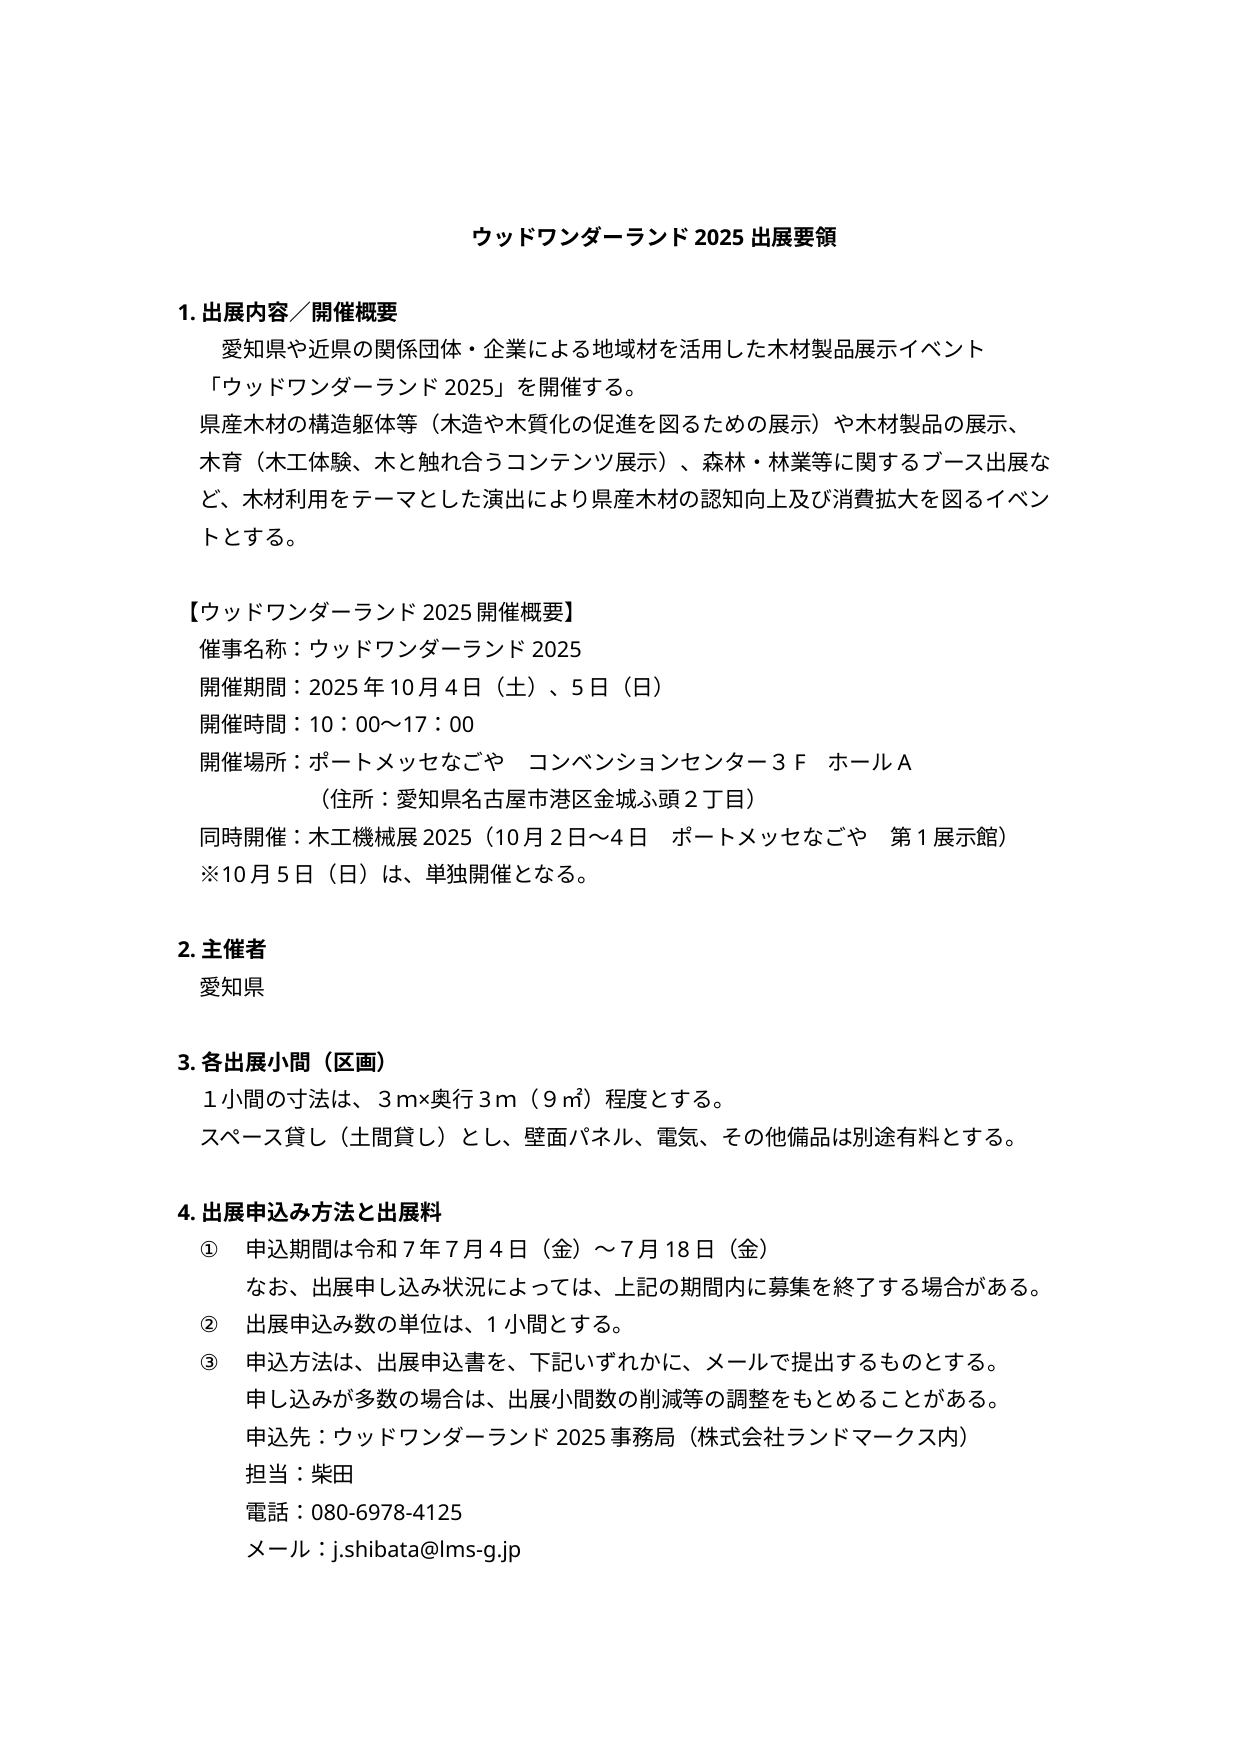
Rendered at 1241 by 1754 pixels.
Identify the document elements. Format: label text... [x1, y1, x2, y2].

text 【ウッドワンダーランド2025開催概要】 [177, 592, 1063, 629]
text 2. 主催者 [177, 929, 1063, 967]
text ※10月5日（日）は、単独開催となる。 [177, 854, 1063, 892]
list 申込先：ウッドワンダーランド2025事務局（株式会社ランドマークス内） 担当：柴田 電話：080-6978-4125 メール：j.shibata@lms-g.jp [245, 1417, 1063, 1567]
text スペース貸し（土間貸し）とし、壁面パネル、電気、その他備品は別途有料とする。 [199, 1117, 1063, 1154]
text （住所：愛知県名古屋市港区金城ふ頭２丁目） [177, 779, 1063, 817]
text 県産木材の構造躯体等（木造や木質化の促進を図るための展示）や木材製品の展示、 木育（木工体験、木と触れ合うコンテンツ展示）、森林・林業等に関するブース出展など、木材利用をテーマとした演出により県産木材の認知向上及び消費拡大を図るイベントとする。 [199, 404, 1063, 554]
list 出展申込み数の単位は、1 小間とする。 [199, 1304, 1063, 1342]
list 申込方法は、出展申込書を、下記いずれかに、メールで提出するものとする。 申し込みが多数の場合は、出展小間数の削減等の調整をもとめることがある。 [199, 1342, 1063, 1417]
text １小間の寸法は、３ｍ×奥行3ｍ（９㎡）程度とする。 [199, 1079, 1063, 1117]
text 開催時間：10：00～17：00 [177, 704, 1063, 742]
text 催事名称：ウッドワンダーランド2025 [177, 629, 1063, 667]
text 開催期間：2025年10月4日（土）、5日（日） [177, 667, 1063, 704]
text ウッドワンダーランド2025 出展要領 [245, 217, 1063, 254]
list 申込期間は令和7年７月４日（金）～７月18日（金） なお、出展申し込み状況によっては、上記の期間内に募集を終了する場合がある。 [199, 1229, 1063, 1304]
text 開催場所：ポートメッセなごや コンベンションセンター３F ホールA [177, 742, 1063, 779]
text 3. 各出展小間（区画） [177, 1042, 1063, 1079]
text 1. 出展内容／開催概要 [177, 292, 1063, 329]
text 同時開催：木工機械展2025（10月2日～4日 ポートメッセなごや 第1展示館） [177, 817, 1063, 854]
text 愛知県 [177, 967, 1063, 1004]
text 4. 出展申込み方法と出展料 [177, 1192, 1063, 1229]
text 愛知県や近県の関係団体・企業による地域材を活用した木材製品展示イベント 「ウッドワンダーランド2025」を開催する。 [199, 329, 1063, 404]
